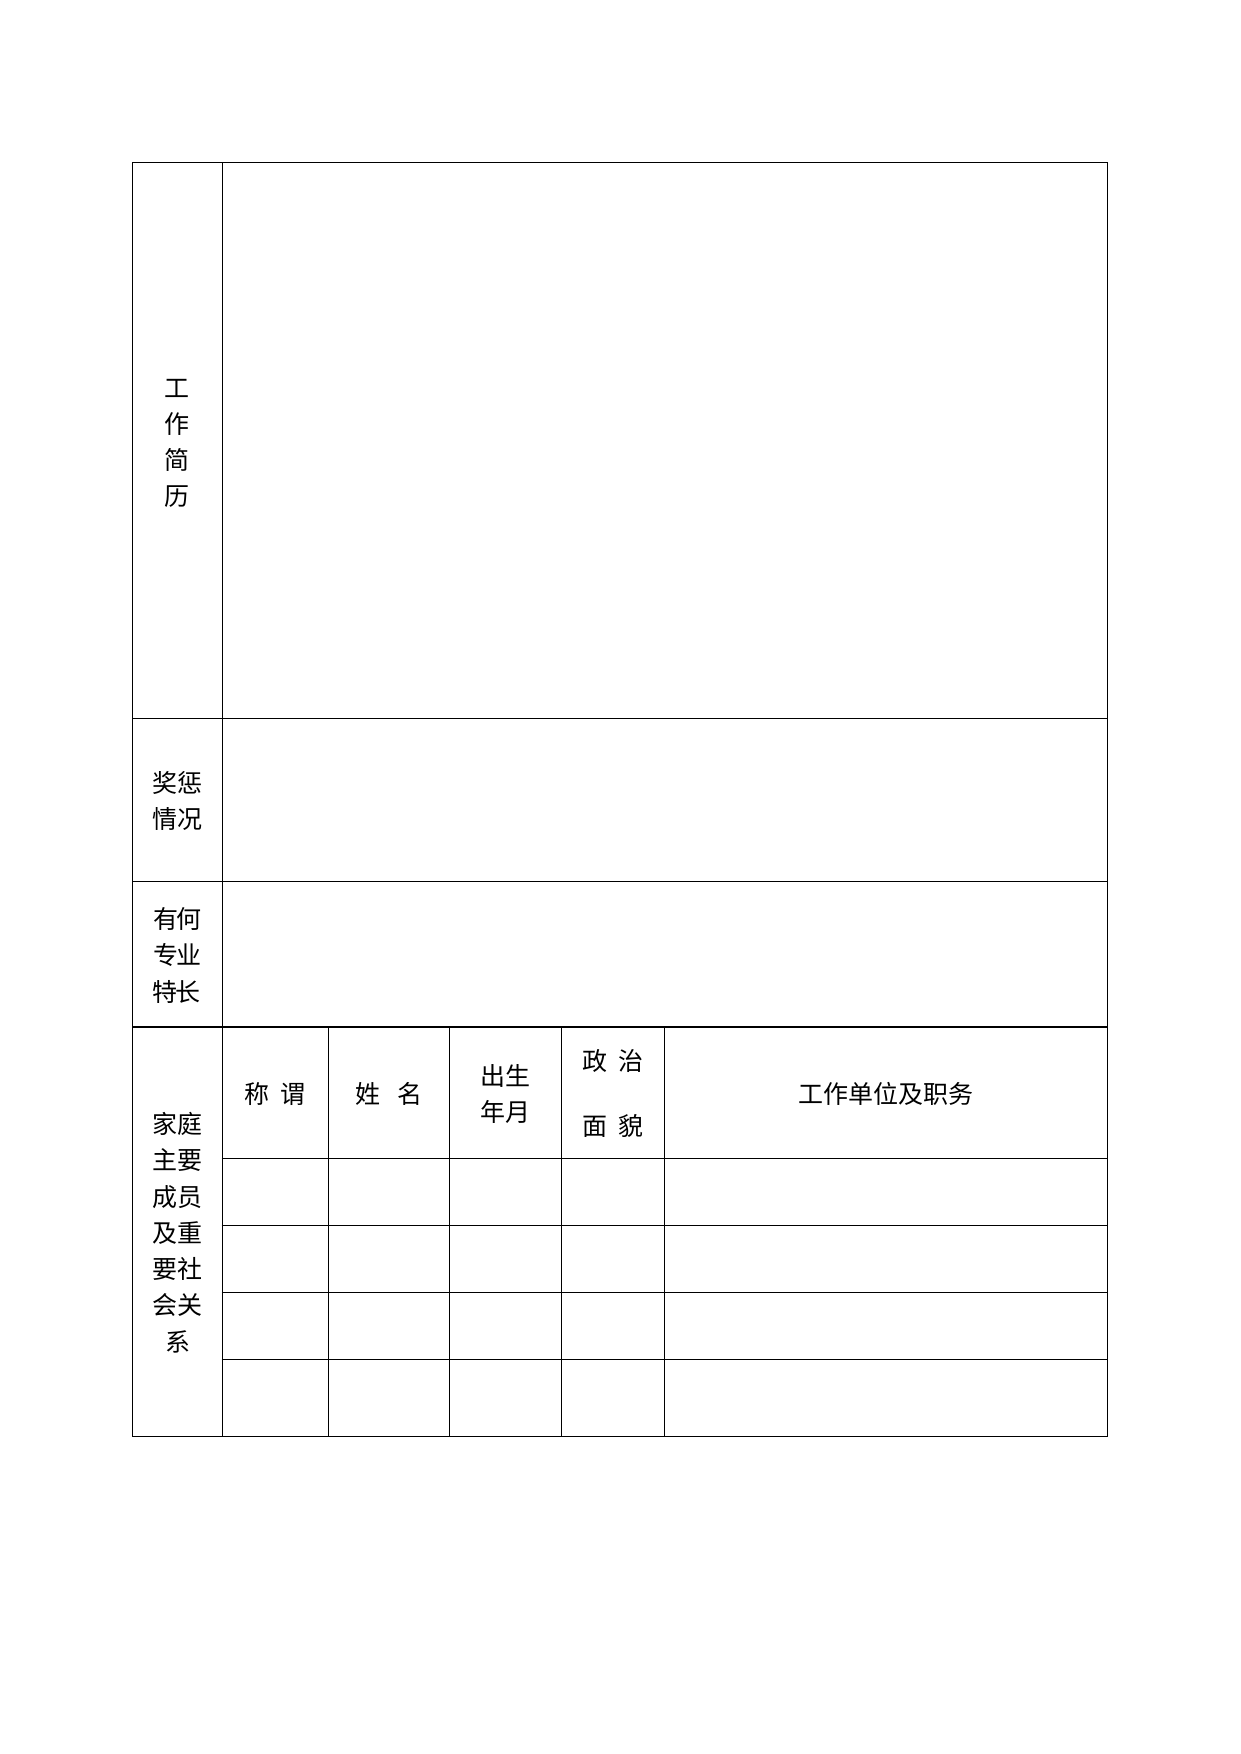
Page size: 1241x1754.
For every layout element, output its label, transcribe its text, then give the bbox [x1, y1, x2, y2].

table_cell 出生 年月 [450, 1028, 561, 1157]
table_cell 有何专业特长 [133, 882, 222, 1026]
table_cell [562, 1360, 664, 1436]
table_cell 工 作 简 历 [133, 163, 222, 718]
table_cell [223, 1360, 328, 1436]
table_cell 政 治 面 貌 [562, 1028, 664, 1157]
table_cell [329, 1293, 449, 1359]
table_cell [665, 1159, 1107, 1224]
table_cell 奖惩 情况 [133, 719, 222, 881]
table_cell [665, 1360, 1107, 1436]
table_cell [223, 1159, 328, 1224]
table_cell 工作单位及职务 [665, 1028, 1107, 1157]
table_cell [665, 1226, 1107, 1292]
table_cell [223, 1293, 328, 1359]
table_cell [329, 1360, 449, 1436]
table_cell [223, 1226, 328, 1292]
table_cell [450, 1159, 561, 1224]
table_cell 姓 名 [329, 1028, 449, 1157]
table_cell [329, 1159, 449, 1224]
table_cell [223, 719, 1107, 881]
table_cell [223, 882, 1107, 1026]
table_cell 称 谓 [223, 1028, 328, 1157]
table_cell [223, 163, 1107, 718]
table_cell [562, 1159, 664, 1224]
table_cell [450, 1226, 561, 1292]
table_cell 家庭主要成员 及重要社会关 系 [133, 1028, 222, 1436]
table_cell [329, 1226, 449, 1292]
table_cell [665, 1293, 1107, 1359]
table_cell [562, 1293, 664, 1359]
table_cell [450, 1360, 561, 1436]
table_cell [562, 1226, 664, 1292]
table_cell [450, 1293, 561, 1359]
